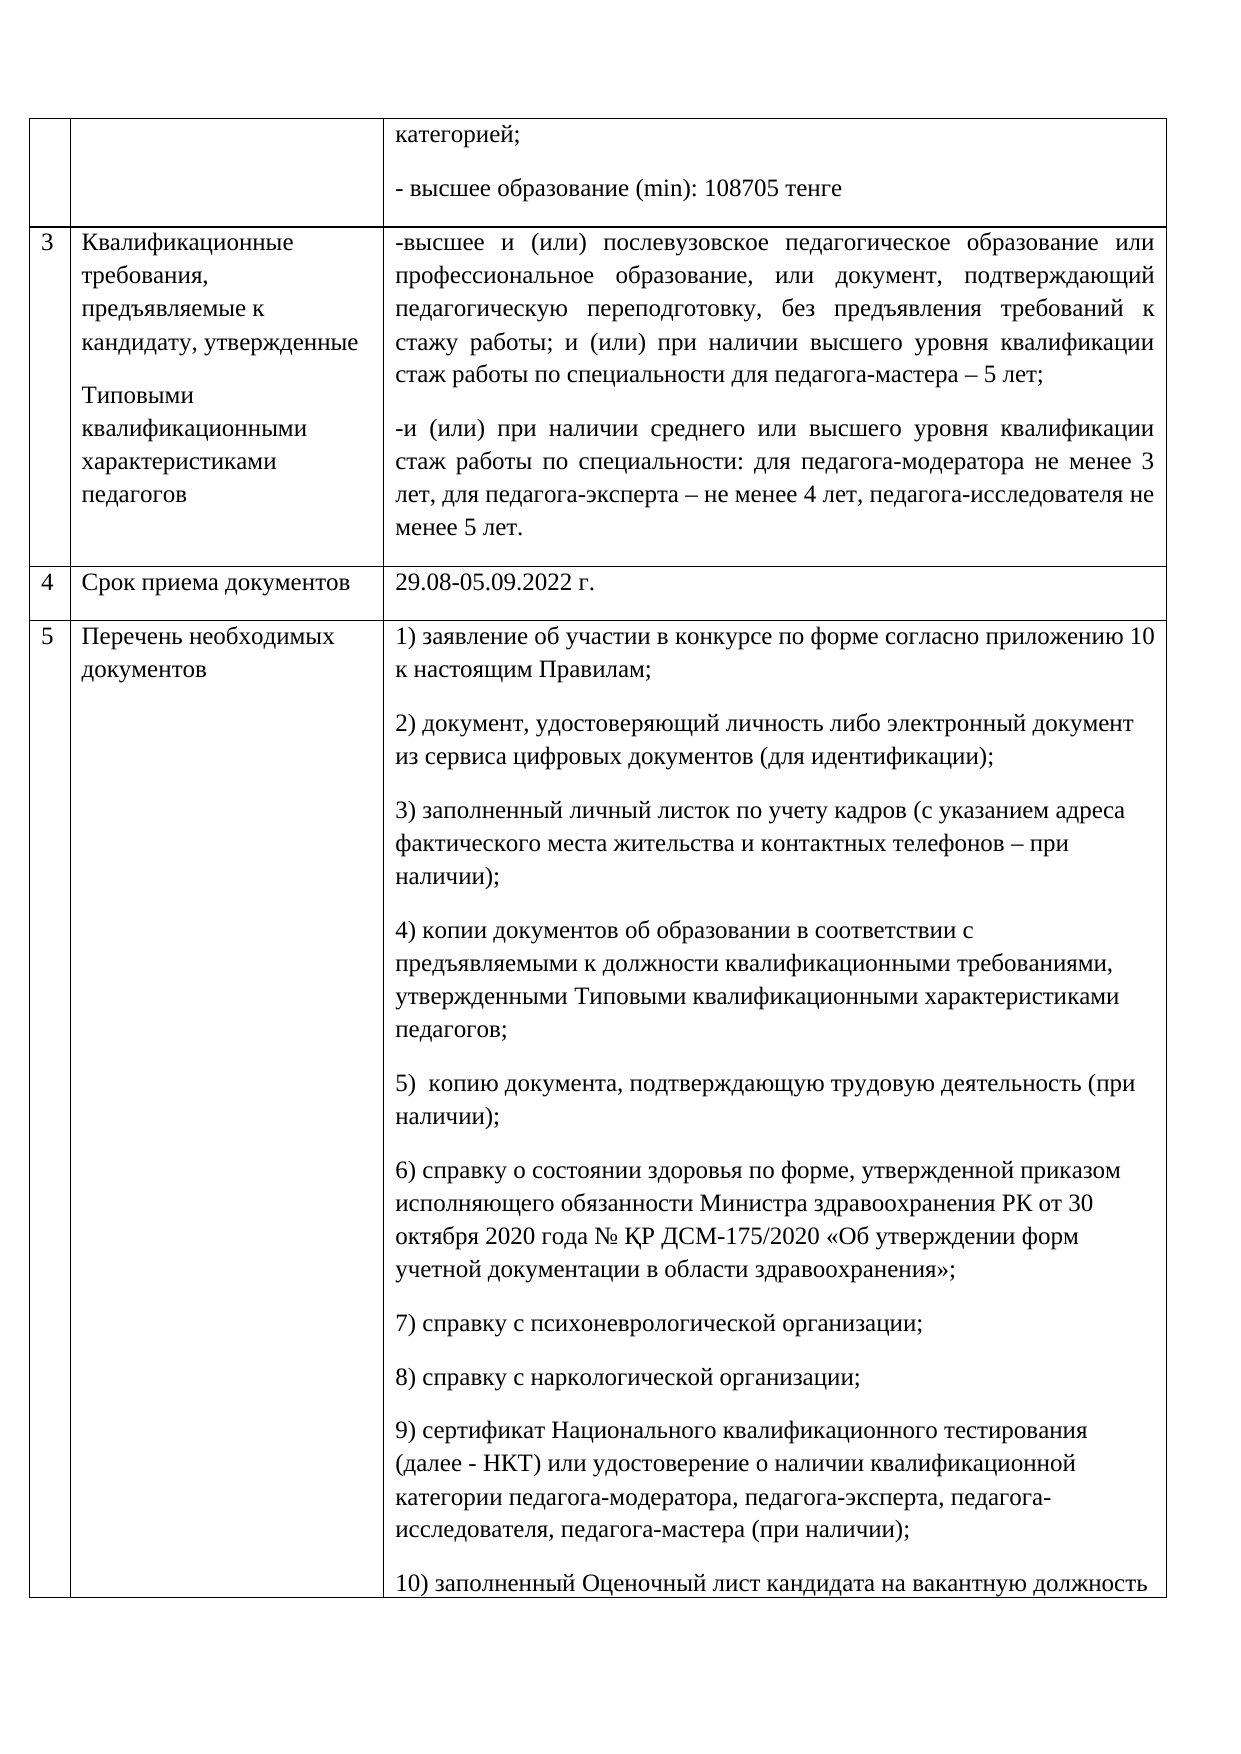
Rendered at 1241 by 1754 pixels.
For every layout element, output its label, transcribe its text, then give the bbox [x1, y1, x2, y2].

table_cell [384, 119, 1166, 226]
table_cell 4 [30, 567, 70, 620]
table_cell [71, 119, 383, 226]
table_cell 5 [30, 621, 70, 1597]
table_cell Срок приема документов [71, 567, 383, 620]
table_cell -высшее и (или) послевузовское педагогическое образование или профессиональное образование, или документ, подтверждающий педагогическую переподготовку, без предъявления требований к стажу работы; и (или) при наличии высшего уровня квалификации стаж работы по специальности для педагога-мастера – 5 лет; -и (или) при наличии среднего или высшего уровня квалификации стаж работы по специальности: для педагога-модератора не менее 3 лет, для педагога-эксперта – не менее 4 лет, педагога-исследователя не менее 5 лет. [384, 228, 1166, 566]
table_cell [384, 621, 1166, 1597]
table_cell 29.08-05.09.2022 г. [384, 567, 1166, 620]
table_cell Квалификационные требования, предъявляемые к кандидату, утвержденные Типовыми квалификационными характеристиками педагогов [71, 228, 383, 566]
table_cell 3 [30, 228, 70, 566]
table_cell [71, 621, 383, 1597]
